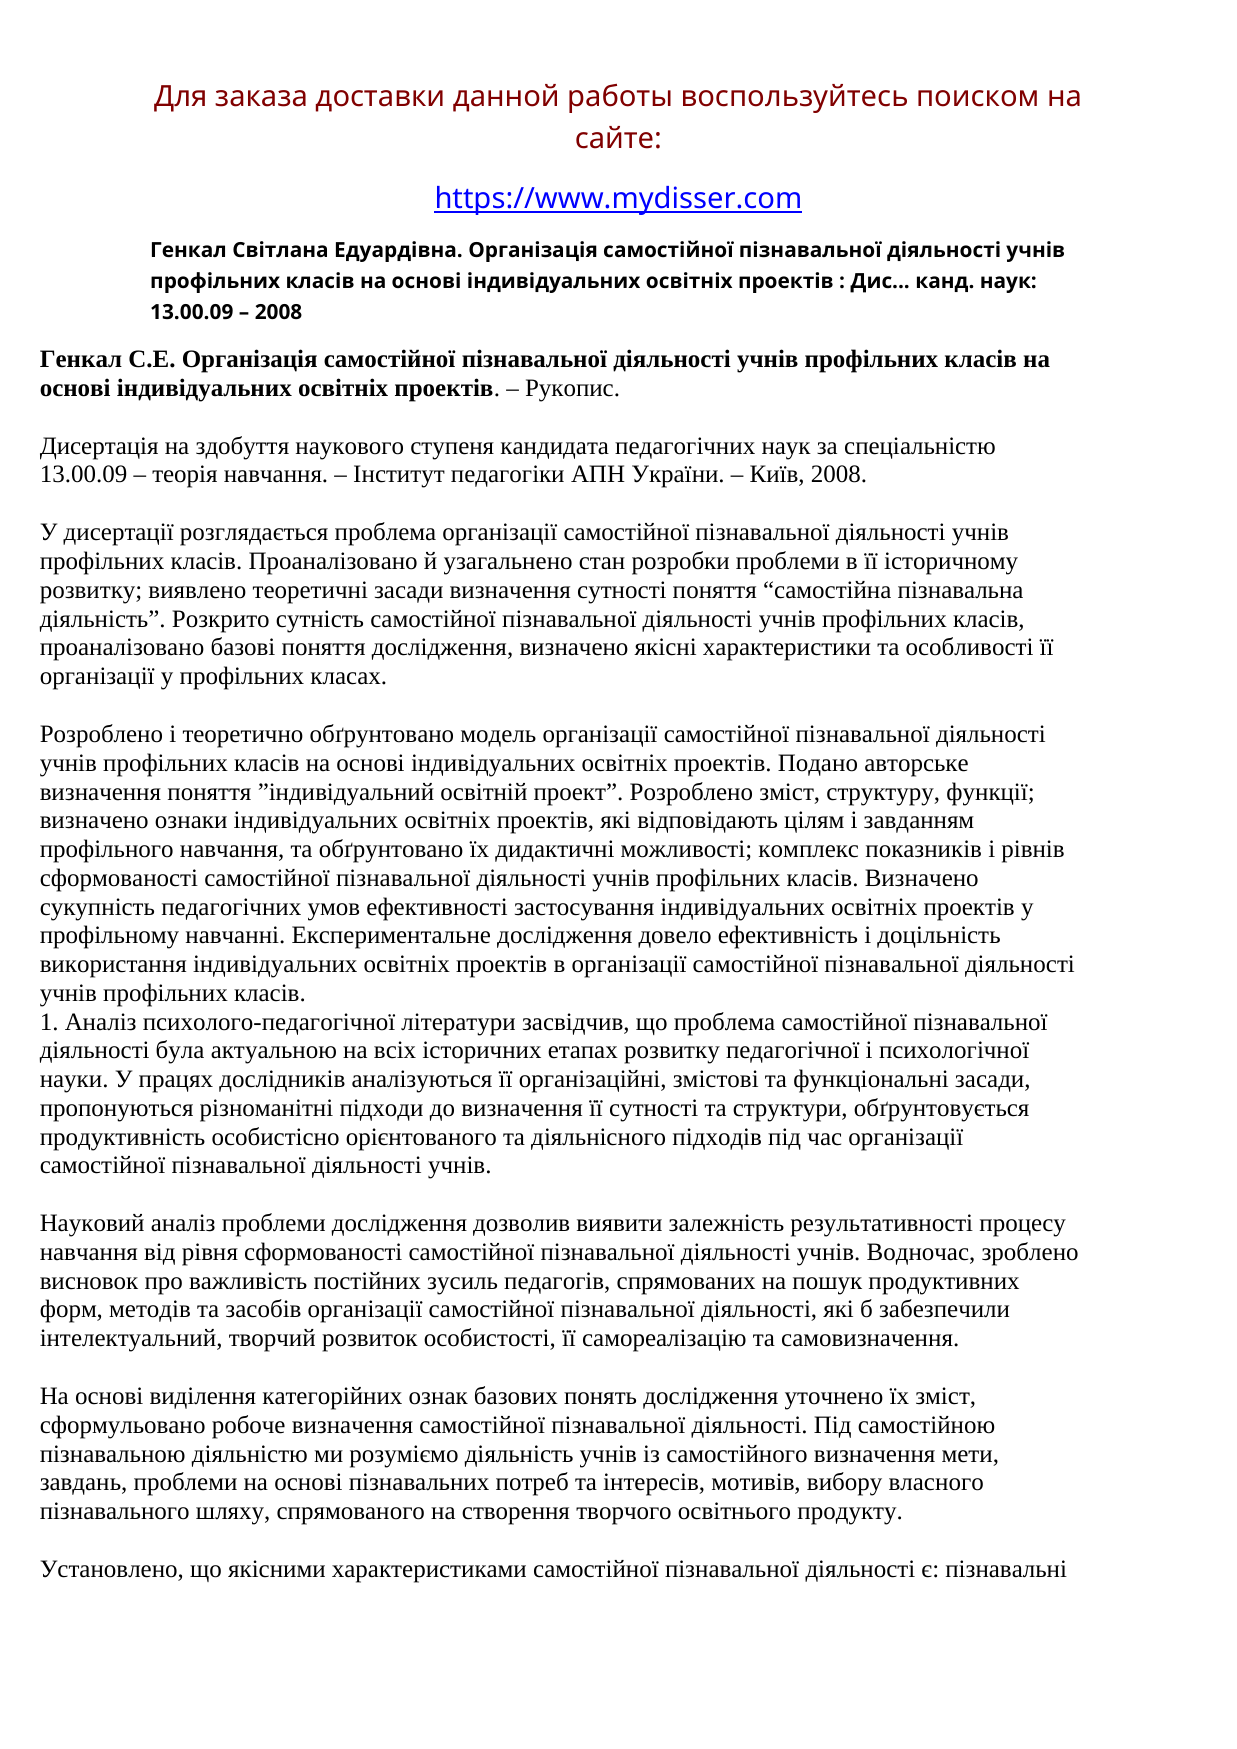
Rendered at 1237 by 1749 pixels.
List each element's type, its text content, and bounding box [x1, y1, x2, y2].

text Генкал Світлана Едуардівна. Організація самостійної пізнавальної діяльності учнів профільних класів на основі індивідуальних освітніх проектів : Дис... канд. наук: 13.00.09 – 2008 [150, 236, 1086, 325]
table_header [40, 344, 1086, 1007]
table_cell [40, 1007, 1086, 1583]
